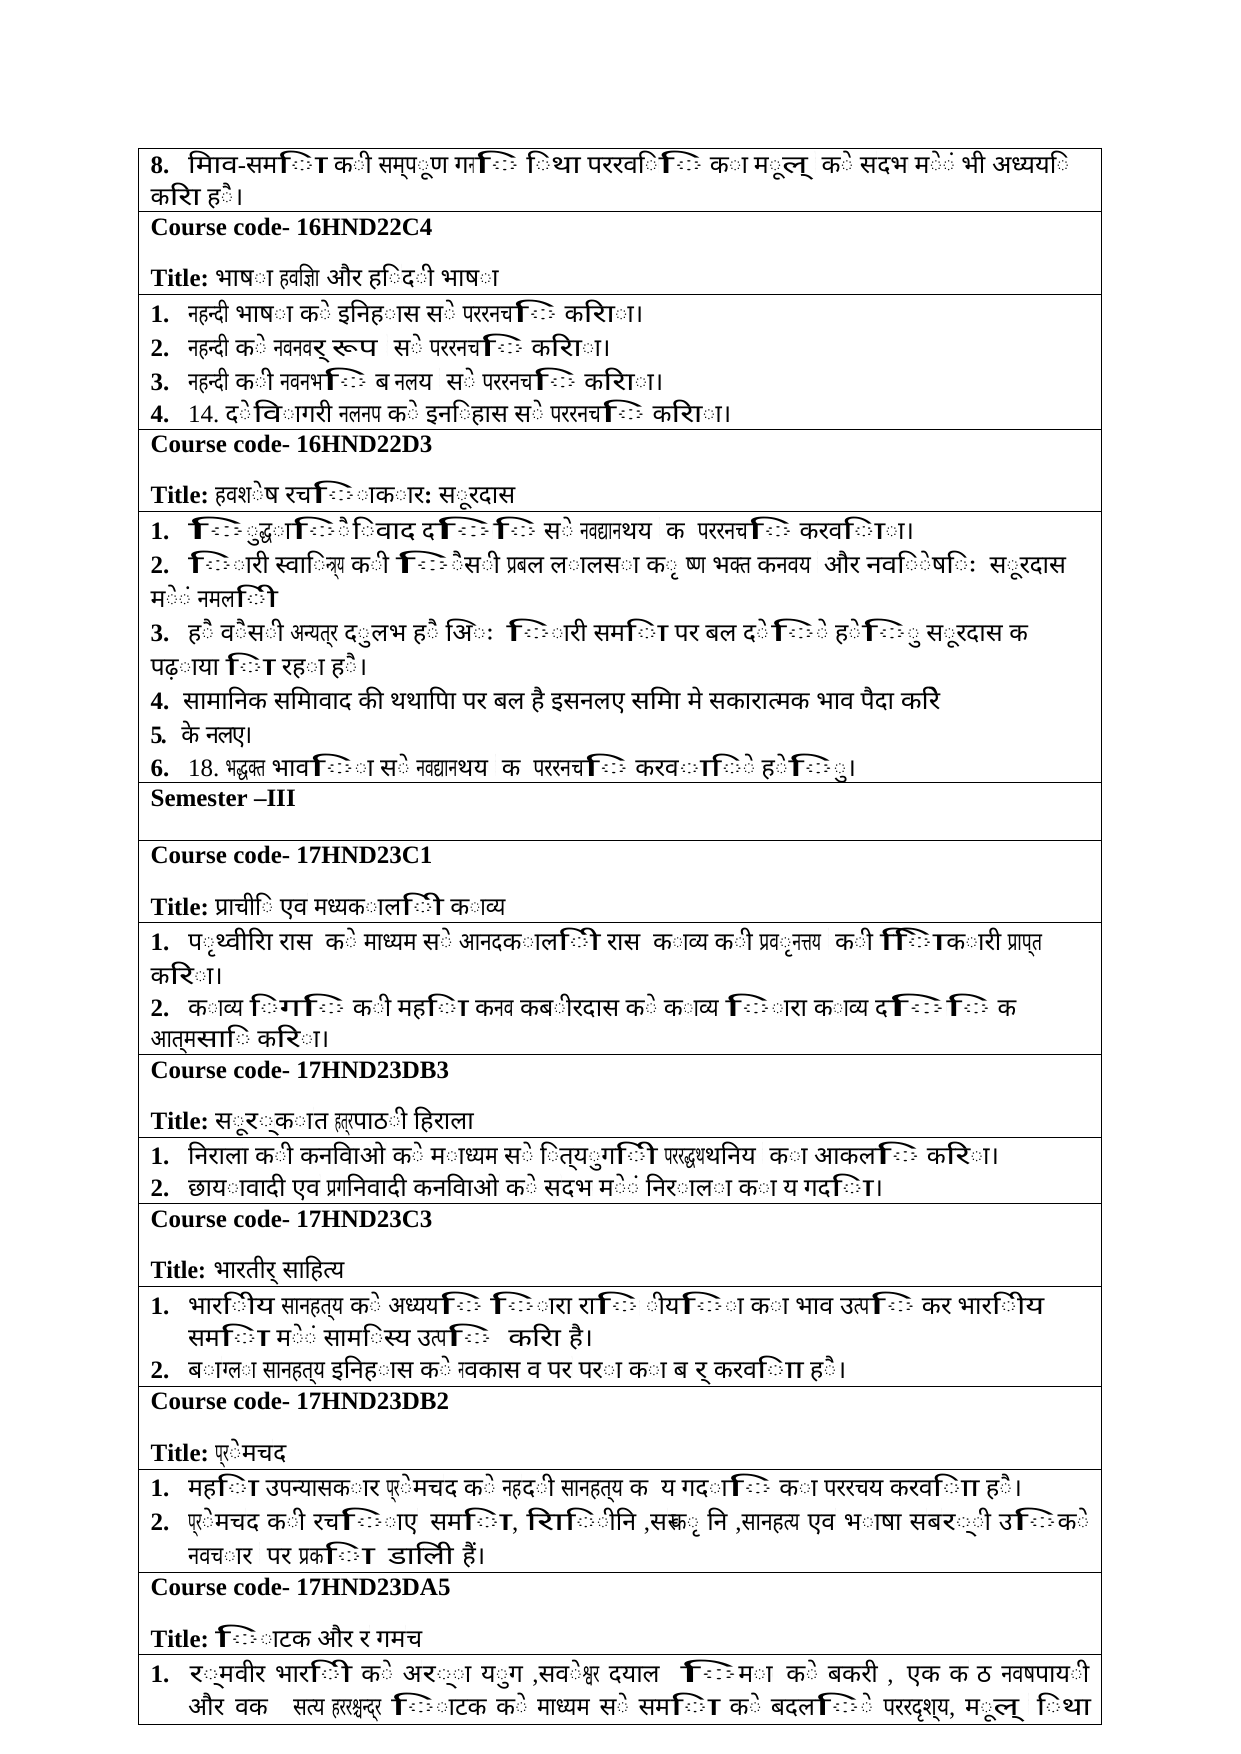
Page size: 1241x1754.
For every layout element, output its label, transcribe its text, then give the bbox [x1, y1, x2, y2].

table_cell 1. नहन्दी भाषा के इनिहास से पररनचि करािा। 2. नहन्दी के नवनवर् रूप ों से पररनचि करािा। 3. नहन्दी की नवनभि ब नलय ों से पररनचि करािा। 4. 14. देविागरी नलनप के इनिहास से पररनचि करािा। [139, 295, 1101, 428]
table_cell 1. भारिीय सानहत्य के अध्ययि िारा रािर ीयिा का भाव उत्पि कर भारिीय समाि में सामोंिस्य उत्पि करिा है। 2. बाोंग्ला सानहत्य इनिहास के नवकास व परों परा का ब र् करवािा है। [139, 1287, 1101, 1386]
table_header 8. मािव-समाि की सम्पूणग गनि िथा पररविगि का मूल् ों के सोंदभग में भी अध्ययि करिा है। [139, 149, 1101, 211]
table_cell Semester –III [139, 783, 1101, 839]
table_cell Course code- 17HND23DB3 Title: सूर्यकाोंत हत्रपाठी हिराला [139, 1055, 1101, 1137]
table_cell Course code- 16HND22C4 Title: भाषा हवज्ञाि और हिोंदी भाषा [139, 212, 1101, 294]
table_cell 1. निराला की कनविाओों के माध्यम से ित्युगीि पररद्धथथनिय ों का आकलि करिा। 2. छायावादी एवों प्रगनिवादी कनविाओों के सोंदभग में निराला का य गदाि। [139, 1138, 1101, 1203]
table_cell Course code- 17HND23C3 Title: भारतीर् साहित्य [139, 1204, 1101, 1286]
table_cell Course code- 17HND23C1 Title: प्राचीि एवों मध्यकालीि काव्य [139, 841, 1101, 922]
table_cell Course code- 16HND22D3 Title: हवशेष रचिाकार: सूरदास [139, 430, 1101, 511]
table_cell 1. पृथ्वीराि रास के माध्यम से आनदकालीि रास काव्य की प्रवृनत्तय ों की िािकारी प्राप्त करिा। 2. काव्य िगि की महाि कनव कबीरदास के काव्य िारा काव्य दिगि क आत्मसाि करिा। [139, 923, 1101, 1054]
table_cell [139, 1655, 1101, 1724]
table_cell 1. िुद्धािैिवाद दिगि से नवद्यानथगय ों क पररनचि करवािा। 2. िारी स्वािन्त्र्य की िैसी प्रबल लालसा कृ ष्ण भक्त कनवय ों और नविेषिः सूरदास में नमलिी 3. है वैसी अन्यत्र दुलगभ है अिः िारी समिा पर बल देिे हेिु सूरदास क पढ़ाया िा रहा है। 4. सामानिक समिावाद की थथापिा पर बल है इसनलए समाि मे सकारात्मक भाव पैदा करिे 5. के नलए। 6. 18. भद्धक्त भाविा से नवद्यानथगय ों क पररनचि करवािे हेिु। [139, 512, 1101, 782]
table_cell Course code- 17HND23DA5 Title: िाटक और रों गमोंच [139, 1573, 1101, 1654]
table_cell 1. महाि उपन्यासकार प्रेमचोंद के नहोंदी सानहत्य क य गदाि का पररचय करवािा है। 2. प्रेमचोंद की रचिाएों समाि, राििीनि ,सोंस्कृ नि ,सानहत्य एवों भाषा सोंबोंर्ी उिके नवचार ों पर प्रकाि डालिी हैं। [139, 1470, 1101, 1572]
table_cell Course code- 17HND23DB2 Title: प्रेमचोंद [139, 1387, 1101, 1468]
